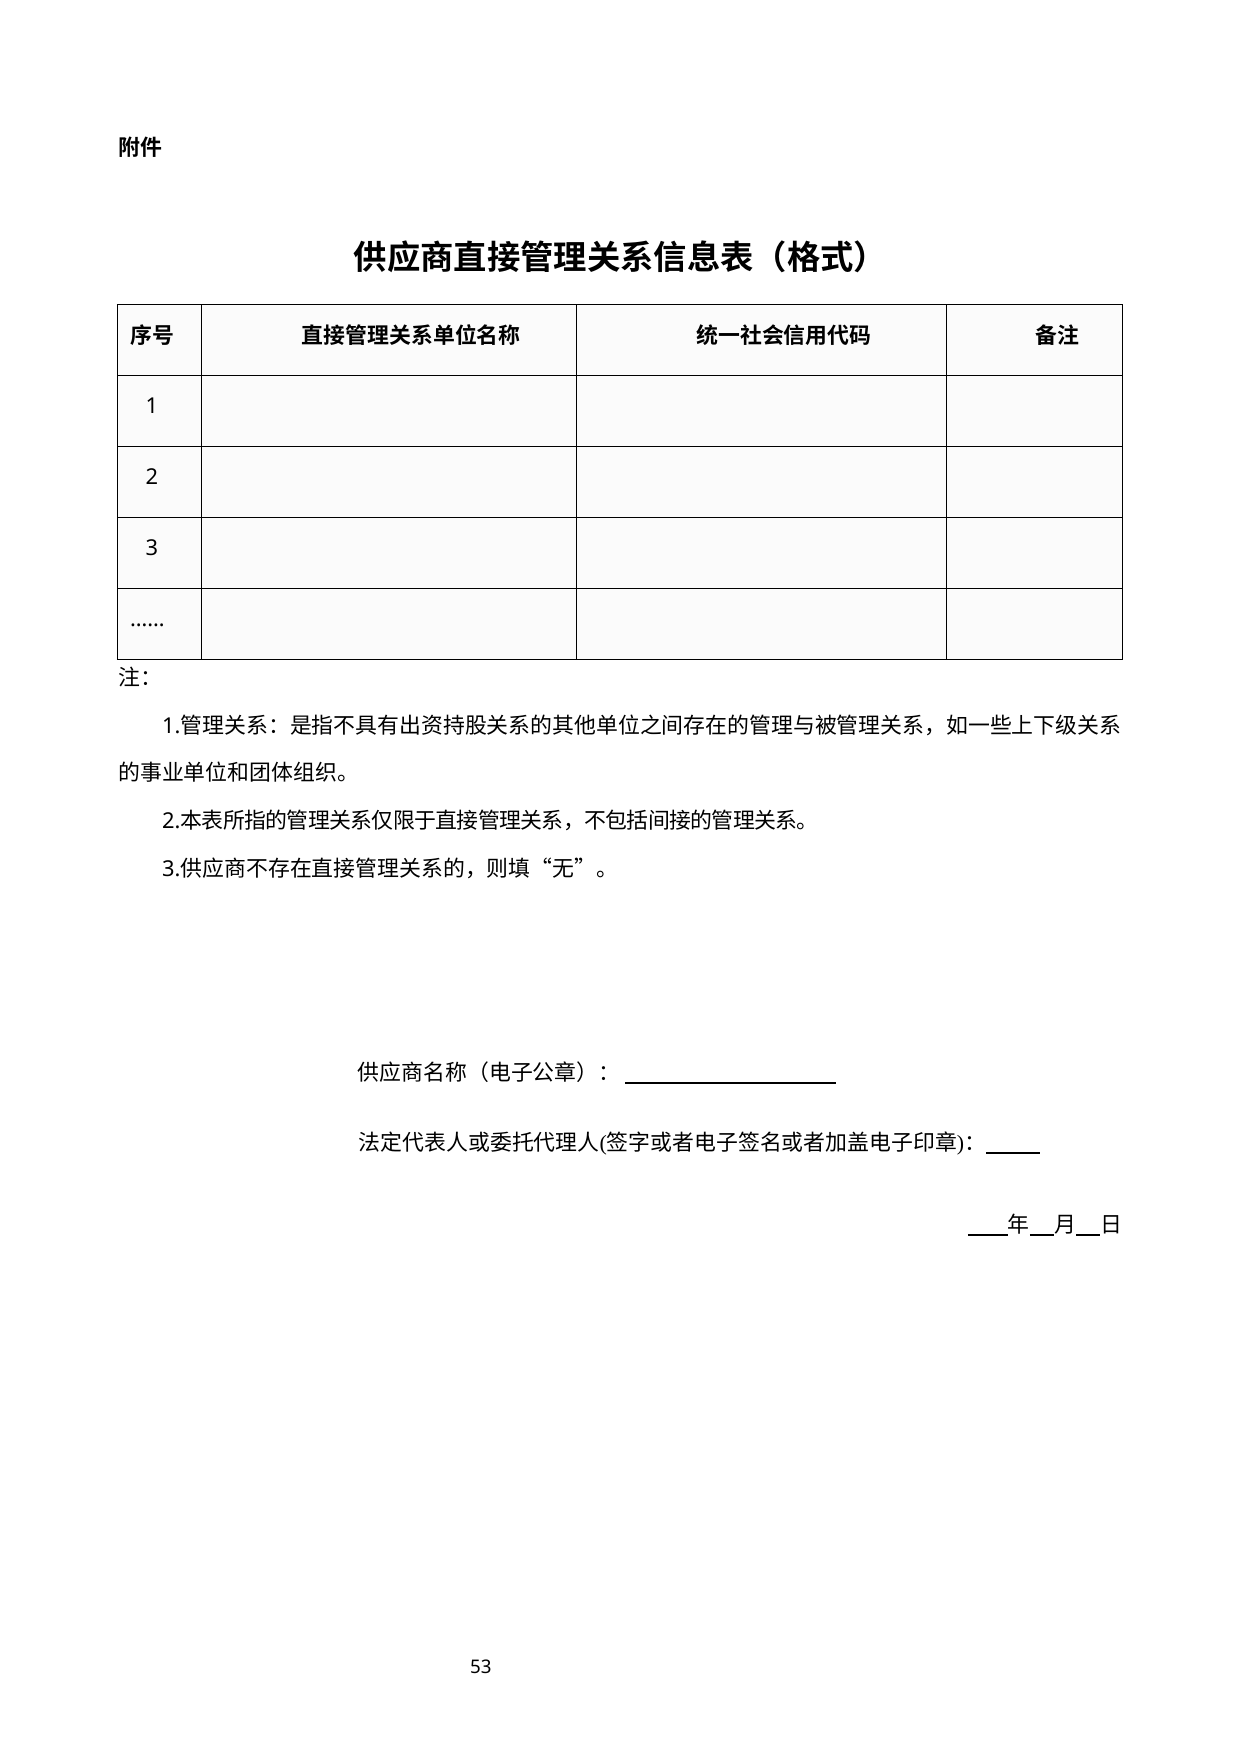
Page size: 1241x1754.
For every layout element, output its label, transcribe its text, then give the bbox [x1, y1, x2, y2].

table_cell [577, 589, 946, 659]
text 2.本表所指的管理关系仅限于直接管理关系，不包括间接的管理关系。 [118, 803, 1122, 835]
table_cell …… [118, 589, 201, 659]
table_cell [577, 376, 946, 446]
table_header 统一社会信用代码 [577, 305, 946, 375]
text 供应商直接管理关系信息表（格式） [118, 223, 1122, 288]
text 供应商名称（电子公章）： [118, 1054, 1122, 1087]
table_cell [202, 518, 576, 588]
table_cell [202, 447, 576, 517]
table_cell 3 [118, 518, 201, 588]
table_header 直接管理关系单位名称 [202, 305, 576, 375]
table_cell [947, 376, 1122, 446]
table_cell [202, 376, 576, 446]
table_cell 1 [118, 376, 201, 446]
text 注： [118, 660, 1122, 692]
table_header 序号 [118, 305, 201, 375]
text 1.管理关系：是指不具有出资持股关系的其他单位之间存在的管理与被管理关系，如一些上下级关系的事业单位和团体组织。 [118, 708, 1122, 787]
table_cell 2 [118, 447, 201, 517]
table_cell [947, 447, 1122, 517]
table_header 备注 [947, 305, 1122, 375]
table_cell [947, 518, 1122, 588]
table_cell [577, 518, 946, 588]
text 附件 [118, 129, 1122, 161]
table_cell [202, 589, 576, 659]
table_cell [577, 447, 946, 517]
text 年 月 日 [118, 1207, 1122, 1239]
text 法定代表人或委托代理人(签字或者电子签名或者加盖电子印章)： [118, 1125, 1122, 1156]
table_cell [947, 589, 1122, 659]
text 3.供应商不存在直接管理关系的，则填“无”。 [118, 851, 1122, 882]
